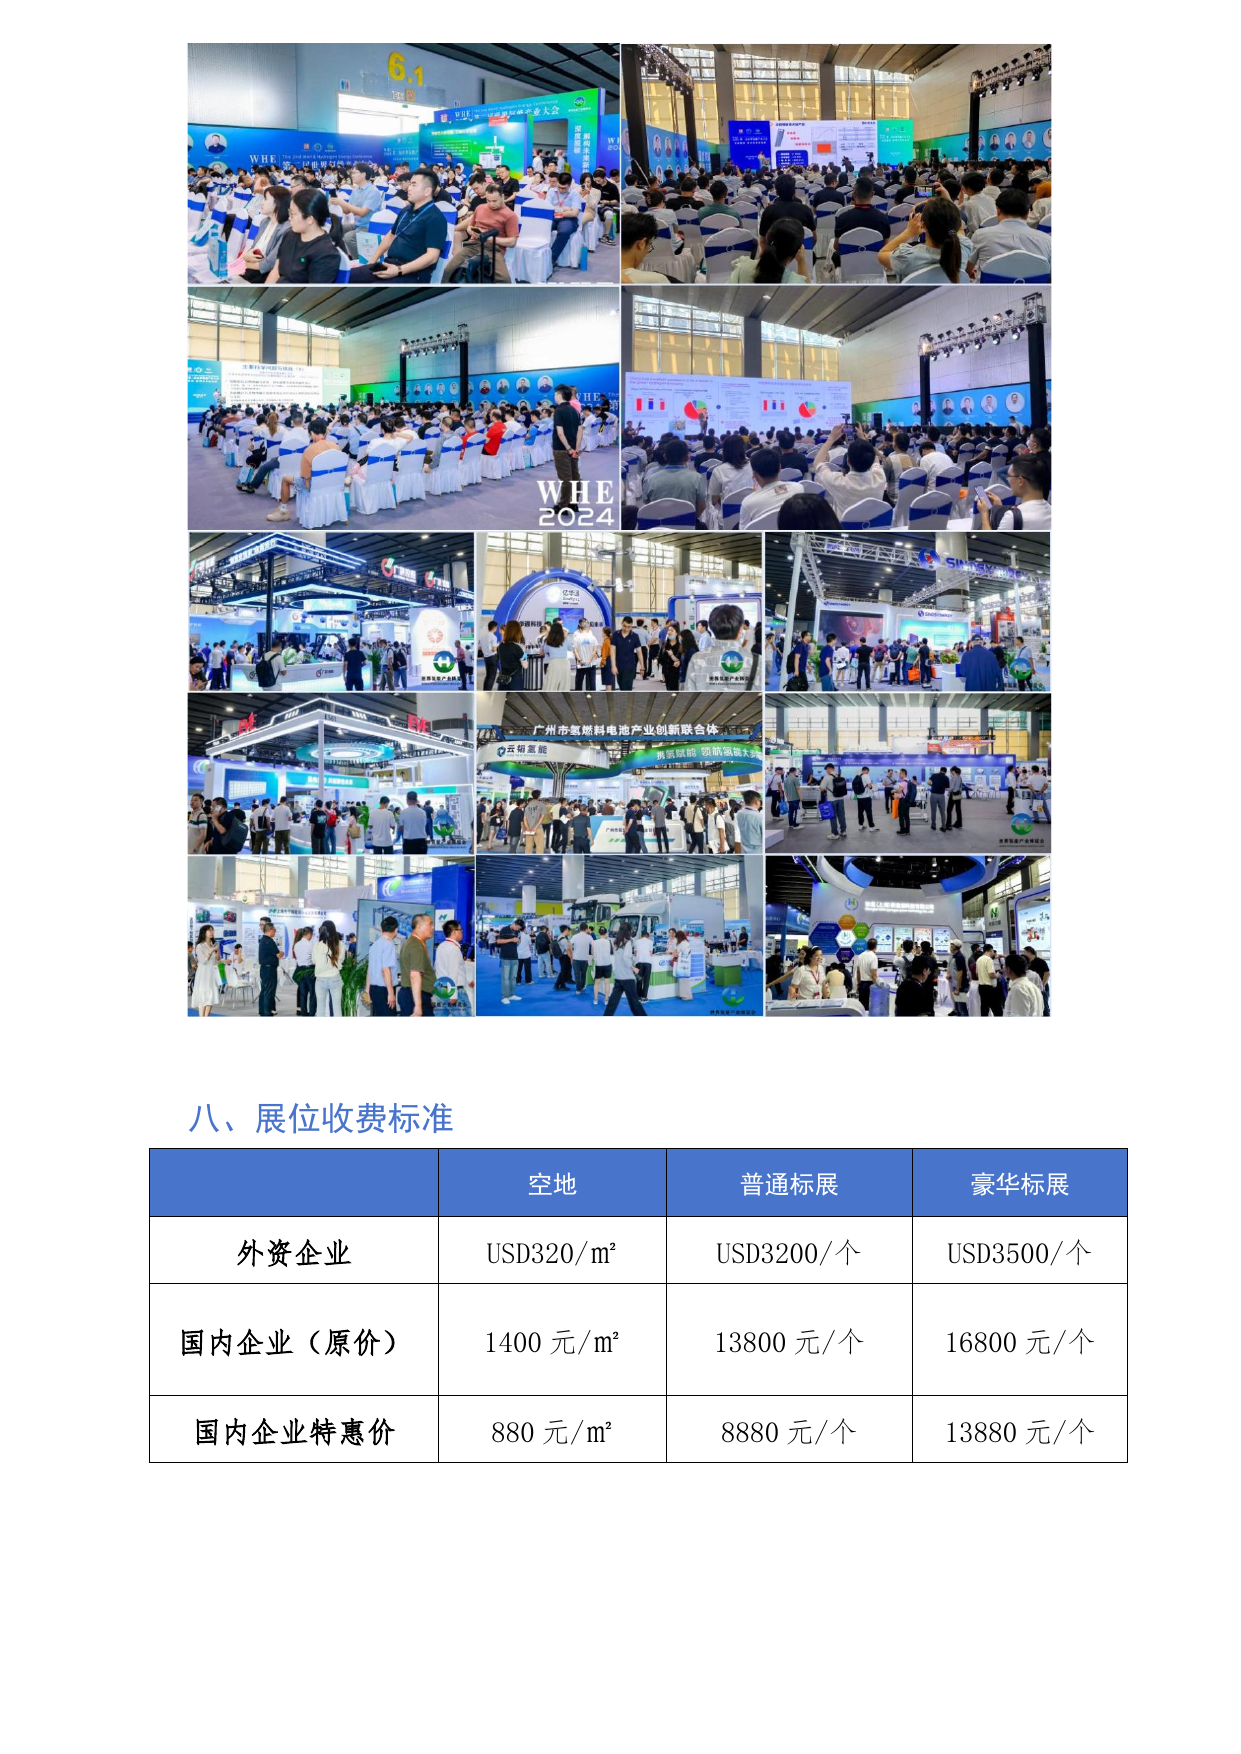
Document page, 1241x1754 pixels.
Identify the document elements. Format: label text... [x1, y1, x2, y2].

table_cell 16800元/个 [913, 1284, 1127, 1395]
table_cell 880元/㎡ [439, 1396, 666, 1462]
table_cell 13880元/个 [913, 1396, 1127, 1462]
table_header [150, 1149, 438, 1216]
table_cell 8880元/个 [667, 1396, 912, 1462]
table_cell 国内企业特惠价 [150, 1396, 438, 1462]
table_header 空地 [439, 1149, 666, 1216]
picture [187, 43, 1052, 1017]
table_cell USD3500/个 [913, 1217, 1127, 1283]
table_cell 1400元/㎡ [439, 1284, 666, 1395]
list 八、展位收费标准 [187, 1083, 1053, 1148]
table_cell 外资企业 [150, 1217, 438, 1283]
table_cell USD320/㎡ [439, 1217, 666, 1283]
table_cell USD3200/个 [667, 1217, 912, 1283]
table_cell 13800元/个 [667, 1284, 912, 1395]
table_header 豪华标展 [913, 1149, 1127, 1216]
table_cell 国内企业（原价） [150, 1284, 438, 1395]
table_header 普通标展 [667, 1149, 912, 1216]
